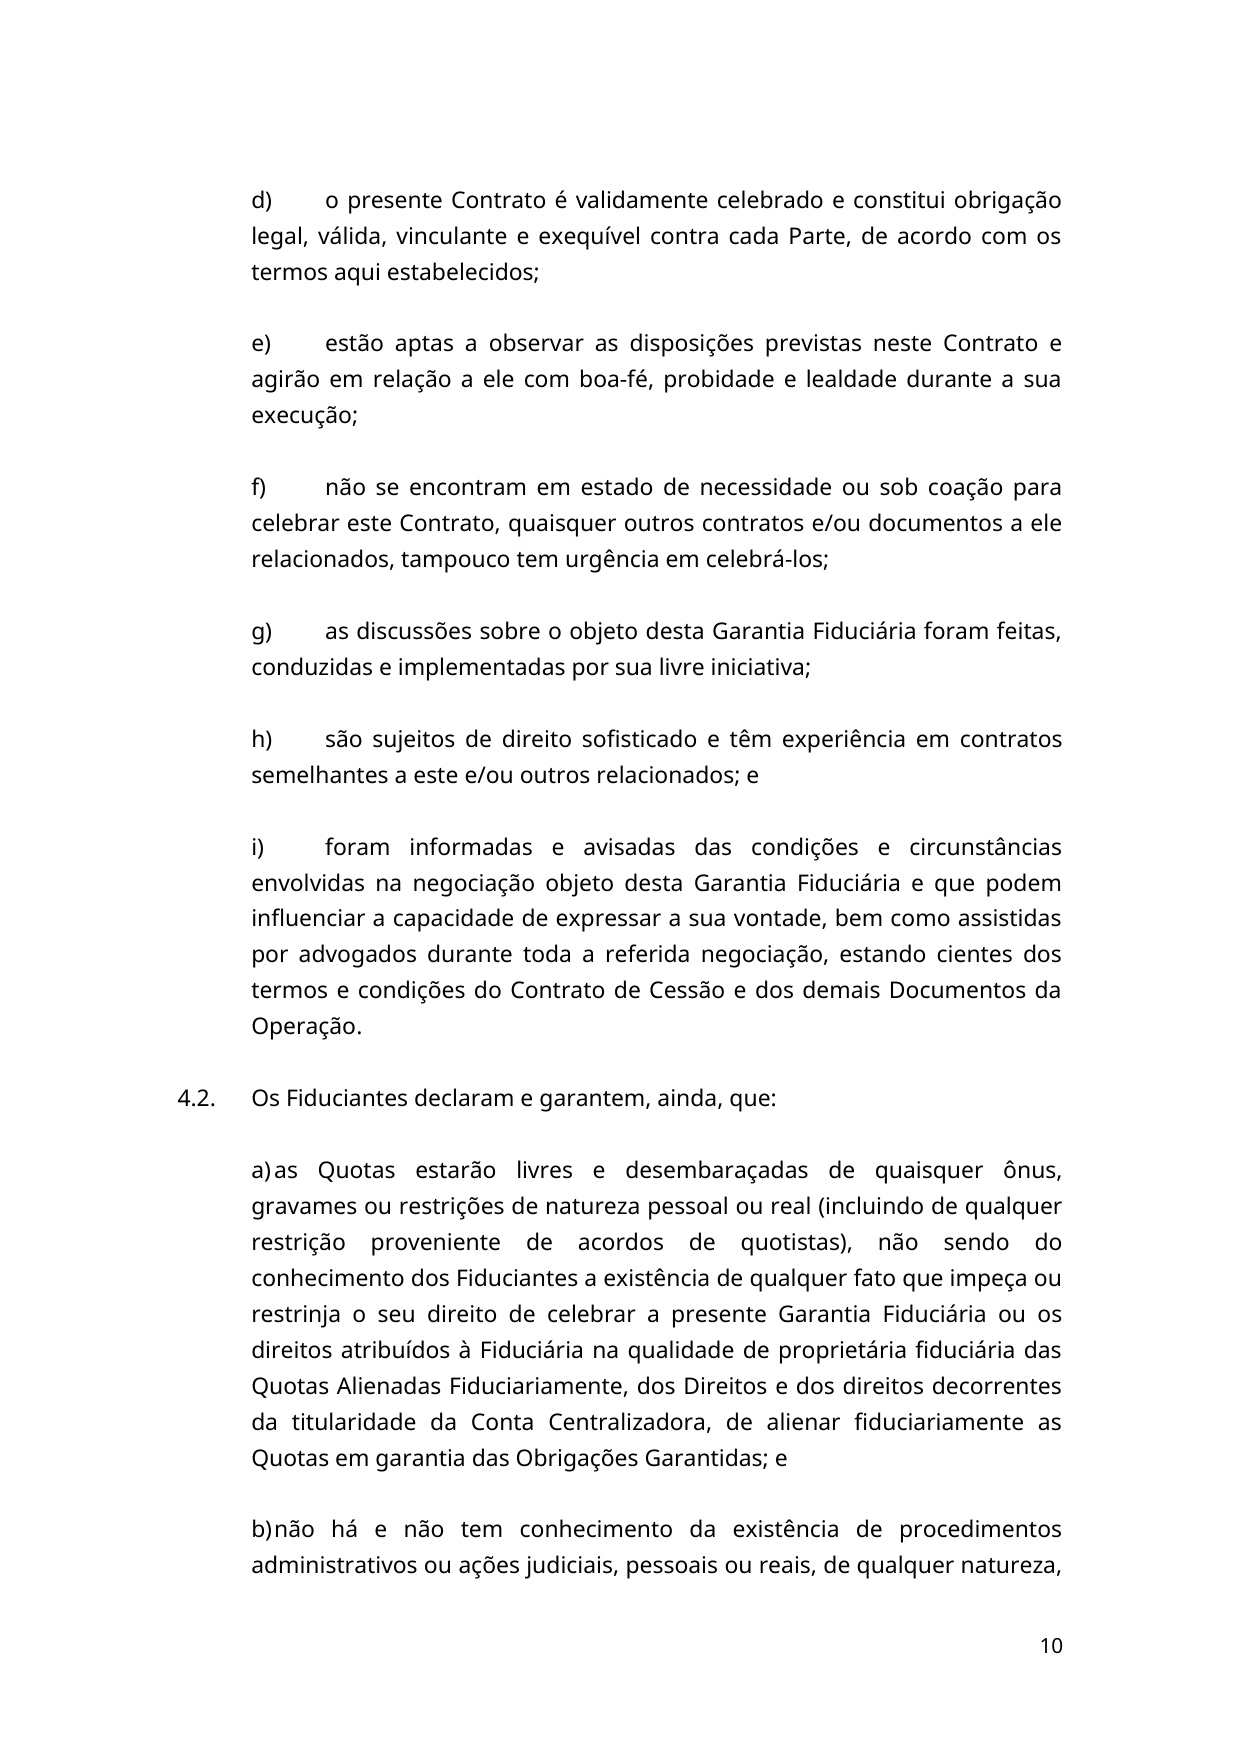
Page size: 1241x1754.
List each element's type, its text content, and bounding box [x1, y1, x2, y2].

list as discussões sobre o objeto desta Garantia Fiduciária foram feitas, conduzidas e implementadas por sua livre iniciativa; [251, 615, 1063, 682]
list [251, 1513, 1063, 1581]
list o presente Contrato é validamente celebrado e constitui obrigação legal, válida, vinculante e exequível contra cada Parte, de acordo com os termos aqui estabelecidos; [251, 184, 1063, 287]
text 4.2. Os Fiduciantes declaram e garantem, ainda, que: [177, 1082, 1063, 1113]
list são sujeitos de direito sofisticado e têm experiência em contratos semelhantes a este e/ou outros relacionados; e [251, 723, 1063, 790]
list não se encontram em estado de necessidade ou sob coação para celebrar este Contrato, quaisquer outros contratos e/ou documentos a ele relacionados, tampouco tem urgência em celebrá-los; [251, 471, 1063, 574]
list as Quotas estarão livres e desembaraçadas de quaisquer ônus, gravames ou restrições de natureza pessoal ou real (incluindo de qualquer restrição proveniente de acordos de quotistas), não sendo do conhecimento dos Fiduciantes a existência de qualquer fato que impeça ou restrinja o seu direito de celebrar a presente Garantia Fiduciária ou os direitos atribuídos à Fiduciária na qualidade de proprietária fiduciária das Quotas Alienadas Fiduciariamente, dos Direitos e dos direitos decorrentes da titularidade da Conta Centralizadora, de alienar fiduciariamente as Quotas em garantia das Obrigações Garantidas; e [251, 1154, 1063, 1473]
list foram informadas e avisadas das condições e circunstâncias envolvidas na negociação objeto desta Garantia Fiduciária e que podem influenciar a capacidade de expressar a sua vontade, bem como assistidas por advogados durante toda a referida negociação, estando cientes dos termos e condições do Contrato de Cessão e dos demais Documentos da Operação. [251, 831, 1063, 1041]
list estão aptas a observar as disposições previstas neste Contrato e agirão em relação a ele com boa-fé, probidade e lealdade durante a sua execução; [251, 327, 1063, 431]
